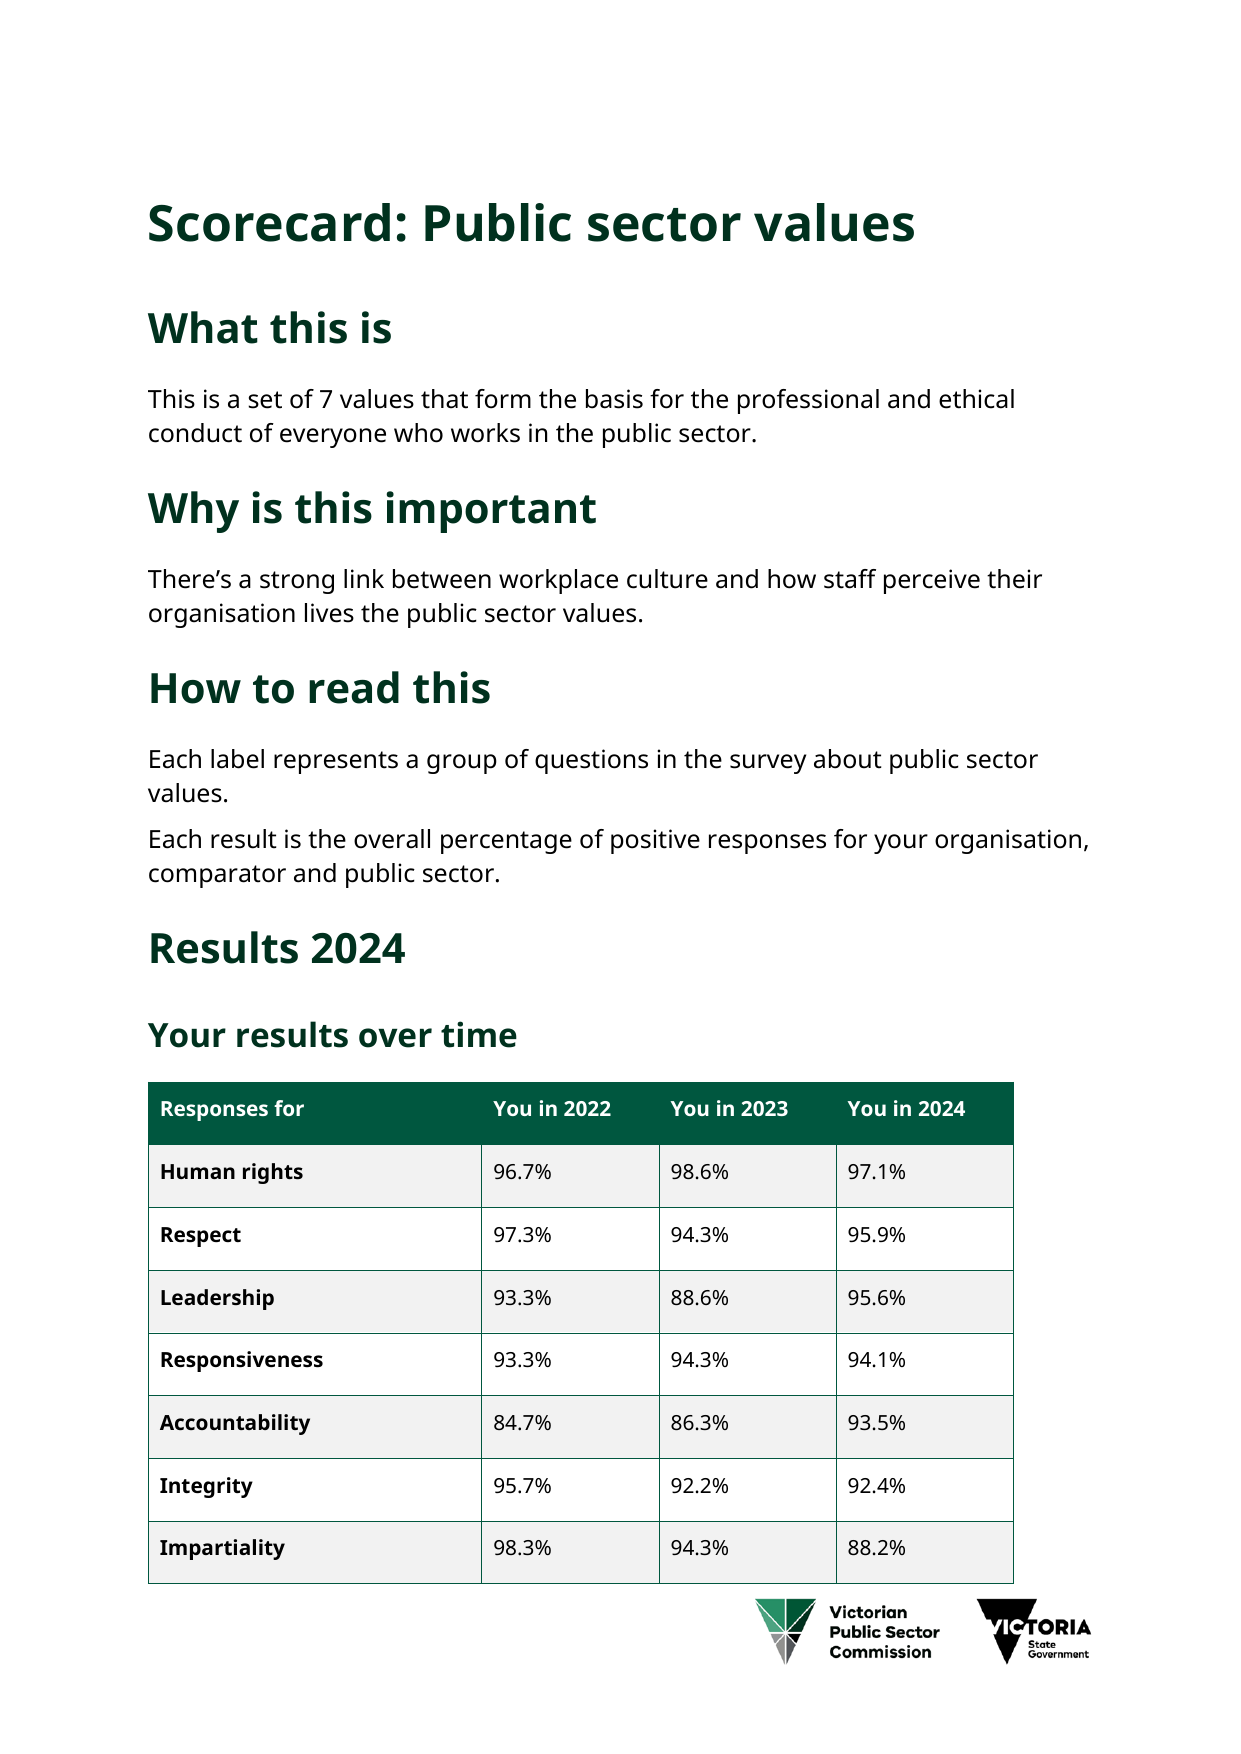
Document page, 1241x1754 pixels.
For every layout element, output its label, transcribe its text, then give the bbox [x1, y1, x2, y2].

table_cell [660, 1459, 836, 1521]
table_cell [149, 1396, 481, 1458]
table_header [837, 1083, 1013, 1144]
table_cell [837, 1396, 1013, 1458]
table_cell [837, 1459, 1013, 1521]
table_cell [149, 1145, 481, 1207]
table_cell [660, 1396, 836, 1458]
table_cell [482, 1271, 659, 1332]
subtitle What this is [148, 299, 1092, 355]
text Each result is the overall percentage of positive responses for your organisation, comparator and public sector. [148, 822, 1092, 890]
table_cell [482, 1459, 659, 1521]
text There’s a strong link between workplace culture and how staff perceive their organisation lives the public sector values. [148, 561, 1092, 629]
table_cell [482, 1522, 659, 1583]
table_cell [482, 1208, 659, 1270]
subtitle How to read this [148, 659, 1092, 715]
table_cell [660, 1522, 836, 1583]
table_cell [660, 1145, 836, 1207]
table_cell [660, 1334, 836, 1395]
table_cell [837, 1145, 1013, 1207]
subtitle Scorecard: Public sector values [148, 188, 1092, 256]
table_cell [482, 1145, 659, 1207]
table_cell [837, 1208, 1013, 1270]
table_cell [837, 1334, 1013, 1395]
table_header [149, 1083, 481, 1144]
subtitle Results 2024 [148, 919, 1092, 976]
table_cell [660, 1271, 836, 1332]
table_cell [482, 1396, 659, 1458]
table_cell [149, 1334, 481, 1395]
subtitle Why is this important [148, 479, 1092, 535]
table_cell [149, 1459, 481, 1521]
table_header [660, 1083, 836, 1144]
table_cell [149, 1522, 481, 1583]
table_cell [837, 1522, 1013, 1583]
text Each label represents a group of questions in the survey about public sector values. [148, 741, 1092, 809]
picture [754, 1598, 1093, 1666]
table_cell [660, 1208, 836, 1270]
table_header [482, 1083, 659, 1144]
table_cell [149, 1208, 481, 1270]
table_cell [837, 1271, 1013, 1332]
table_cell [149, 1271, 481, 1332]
subtitle Your results over time [148, 1012, 1092, 1058]
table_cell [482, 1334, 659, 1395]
text This is a set of 7 values that form the basis for the professional and ethical conduct of everyone who works in the public sector. [148, 381, 1092, 449]
